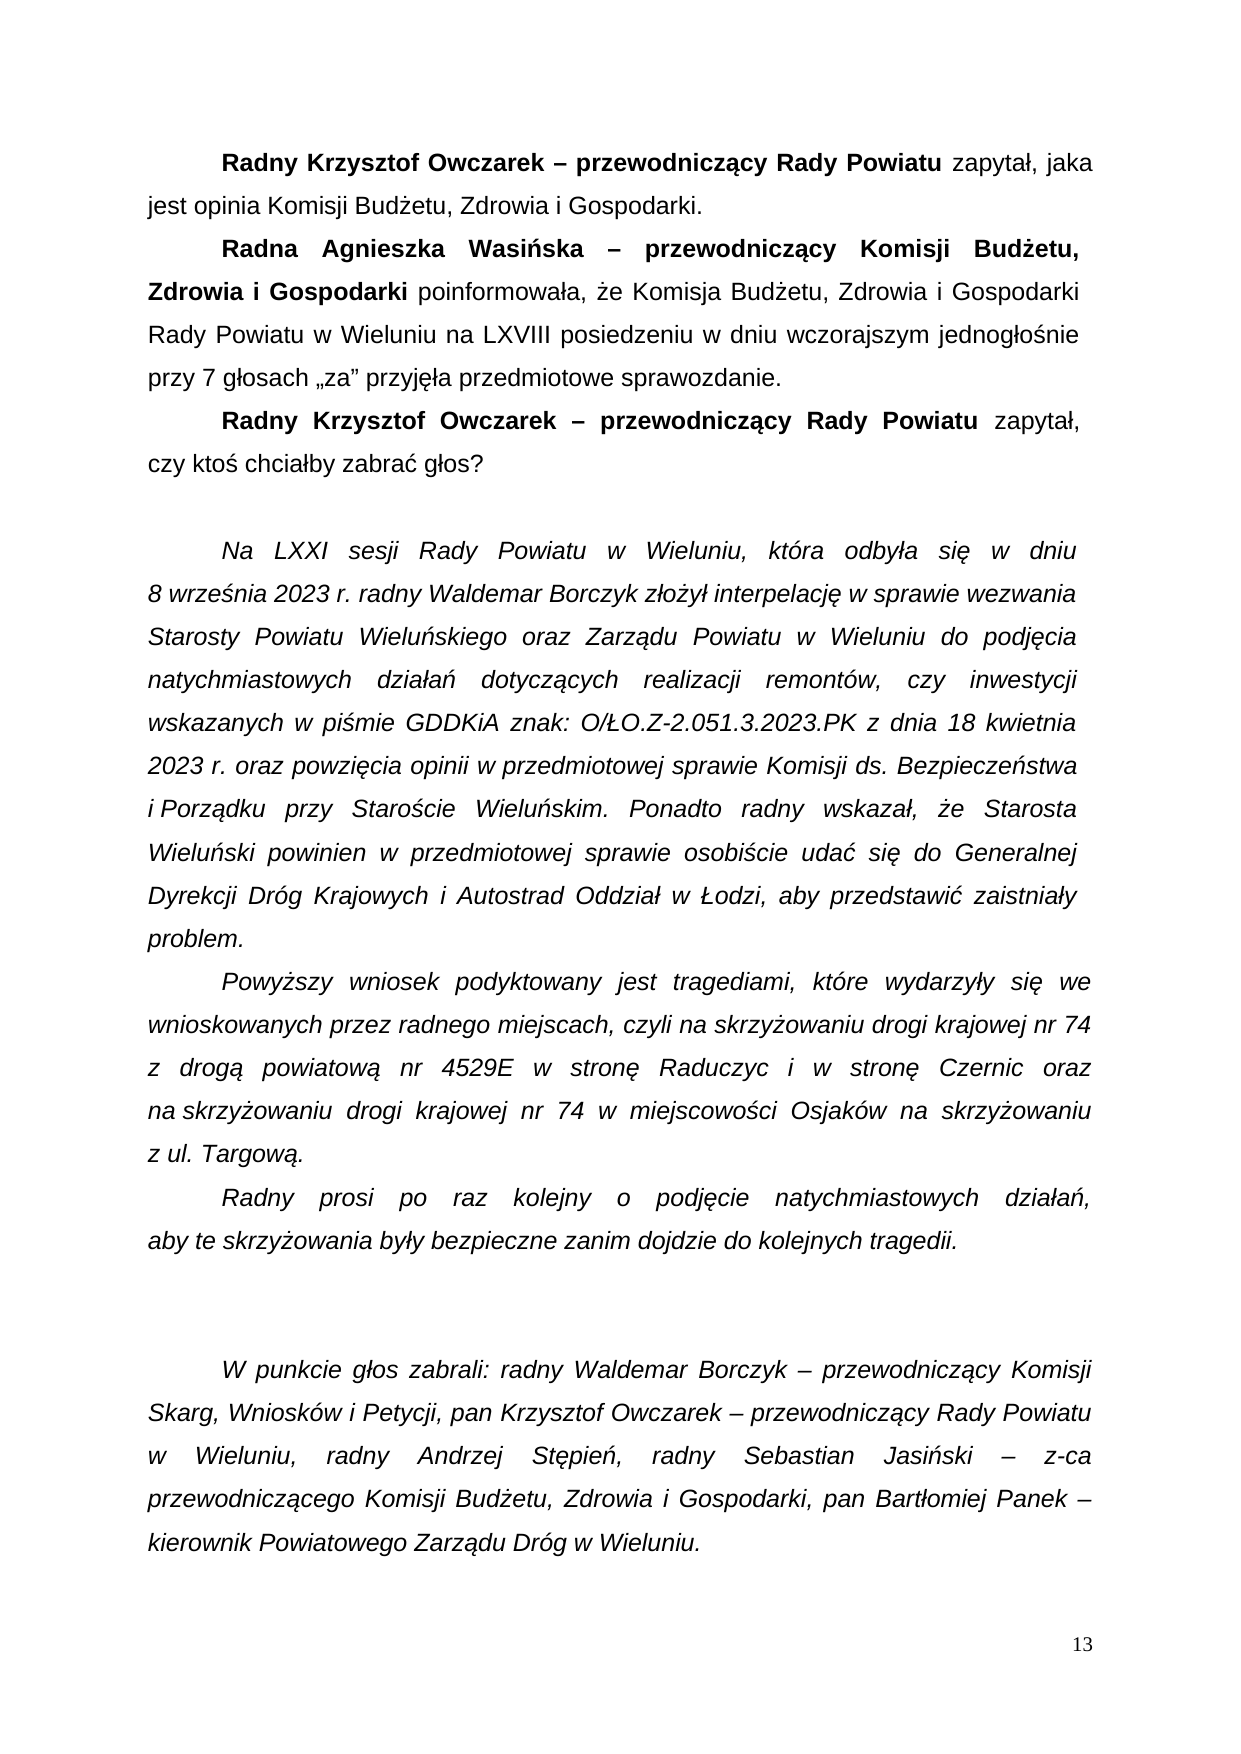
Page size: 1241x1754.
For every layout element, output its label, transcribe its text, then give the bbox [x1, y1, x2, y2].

text W punkcie głos zabrali: radny Waldemar Borczyk – przewodniczący Komisji Skarg, Wniosków i Petycji, pan Krzysztof Owczarek – przewodniczący Rady Powiatu w Wieluniu, radny Andrzej Stępień, radny Sebastian Jasiński – z-ca przewodniczącego Komisji Budżetu, Zdrowia i Gospodarki, pan Bartłomiej Panek – kierownik Powiatowego Zarządu Dróg w Wieluniu. [148, 1355, 1093, 1556]
text Radny prosi po raz kolejny o podjęcie natychmiastowych działań, aby te skrzyżowania były bezpieczne zanim dojdzie do kolejnych tragedii. [148, 1183, 1093, 1254]
text Radny Krzysztof Owczarek – przewodniczący Rady Powiatu zapytał, czy ktoś chciałby zabrać głos? [148, 406, 1080, 478]
text Na LXXI sesji Rady Powiatu w Wieluniu, która odbyła się w dniu 8 września 2023 r. radny Waldemar Borczyk złożył interpelację w sprawie wezwania Starosty Powiatu Wieluńskiego oraz Zarządu Powiatu w Wieluniu do podjęcia natychmiastowych działań dotyczących realizacji remontów, czy inwestycji wskazanych w piśmie GDDKiA znak: O/ŁO.Z-2.051.3.2023.PK z dnia 18 kwietnia 2023 r. oraz powzięcia opinii w przedmiotowej sprawie Komisji ds. Bezpieczeństwa i Porządku przy Staroście Wieluńskim. Ponadto radny wskazał, że Starosta Wieluński powinien w przedmiotowej sprawie osobiście udać się do Generalnej Dyrekcji Dróg Krajowych i Autostrad Oddział w Łodzi, aby przedstawić zaistniały problem. [148, 536, 1078, 953]
text Powyższy wniosek podyktowany jest tragediami, które wydarzyły się we wnioskowanych przez radnego miejscach, czyli na skrzyżowaniu drogi krajowej nr 74 z drogą powiatową nr 4529E w stronę Raduczyc i w stronę Czernic oraz na skrzyżowaniu drogi krajowej nr 74 w miejscowości Osjaków na skrzyżowaniu z ul. Targową. [148, 967, 1093, 1168]
text Radny Krzysztof Owczarek – przewodniczący Rady Powiatu zapytał, jaka jest opinia Komisji Budżetu, Zdrowia i Gospodarki. [148, 148, 1093, 219]
text Radna Agnieszka Wasińska – przewodniczący Komisji Budżetu, Zdrowia i Gospodarki poinformowała, że Komisja Budżetu, Zdrowia i Gospodarki Rady Powiatu w Wieluniu na LXVIII posiedzeniu w dniu wczorajszym jednogłośnie przy 7 głosach „za” przyjęła przedmiotowe sprawozdanie. [148, 234, 1080, 392]
